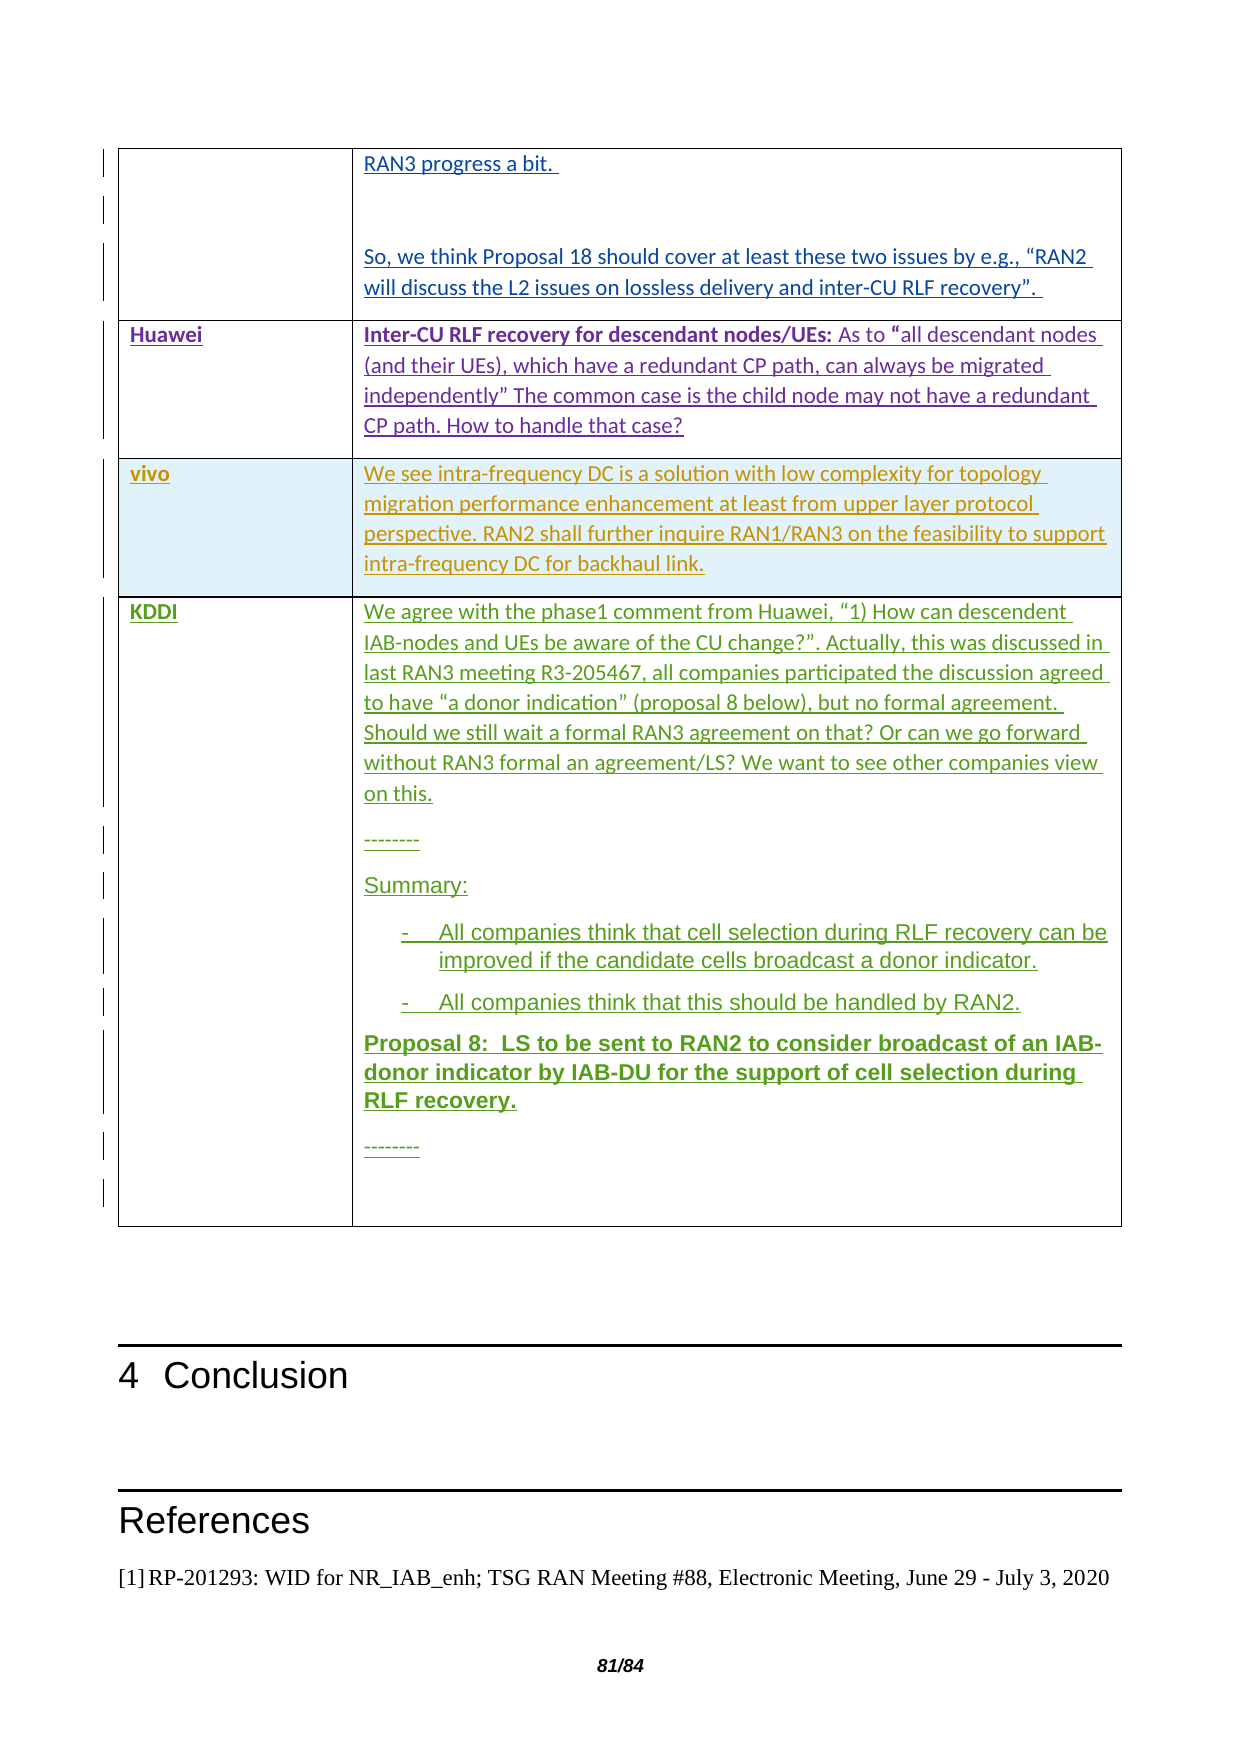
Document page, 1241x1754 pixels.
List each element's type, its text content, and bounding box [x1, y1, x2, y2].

table_cell [119, 149, 352, 319]
table_cell [119, 321, 352, 458]
subtitle Conclusion [118, 1347, 1122, 1397]
list RP-201293: WID for NR_IAB_enh; TSG RAN Meeting #88, Electronic Meeting, June 29 - July 3, 2020 [118, 1563, 1122, 1590]
table_cell [353, 149, 1121, 319]
table_cell [119, 598, 352, 1226]
subtitle References [118, 1492, 1122, 1541]
table_cell [353, 321, 1121, 458]
table_cell [353, 598, 1121, 1226]
